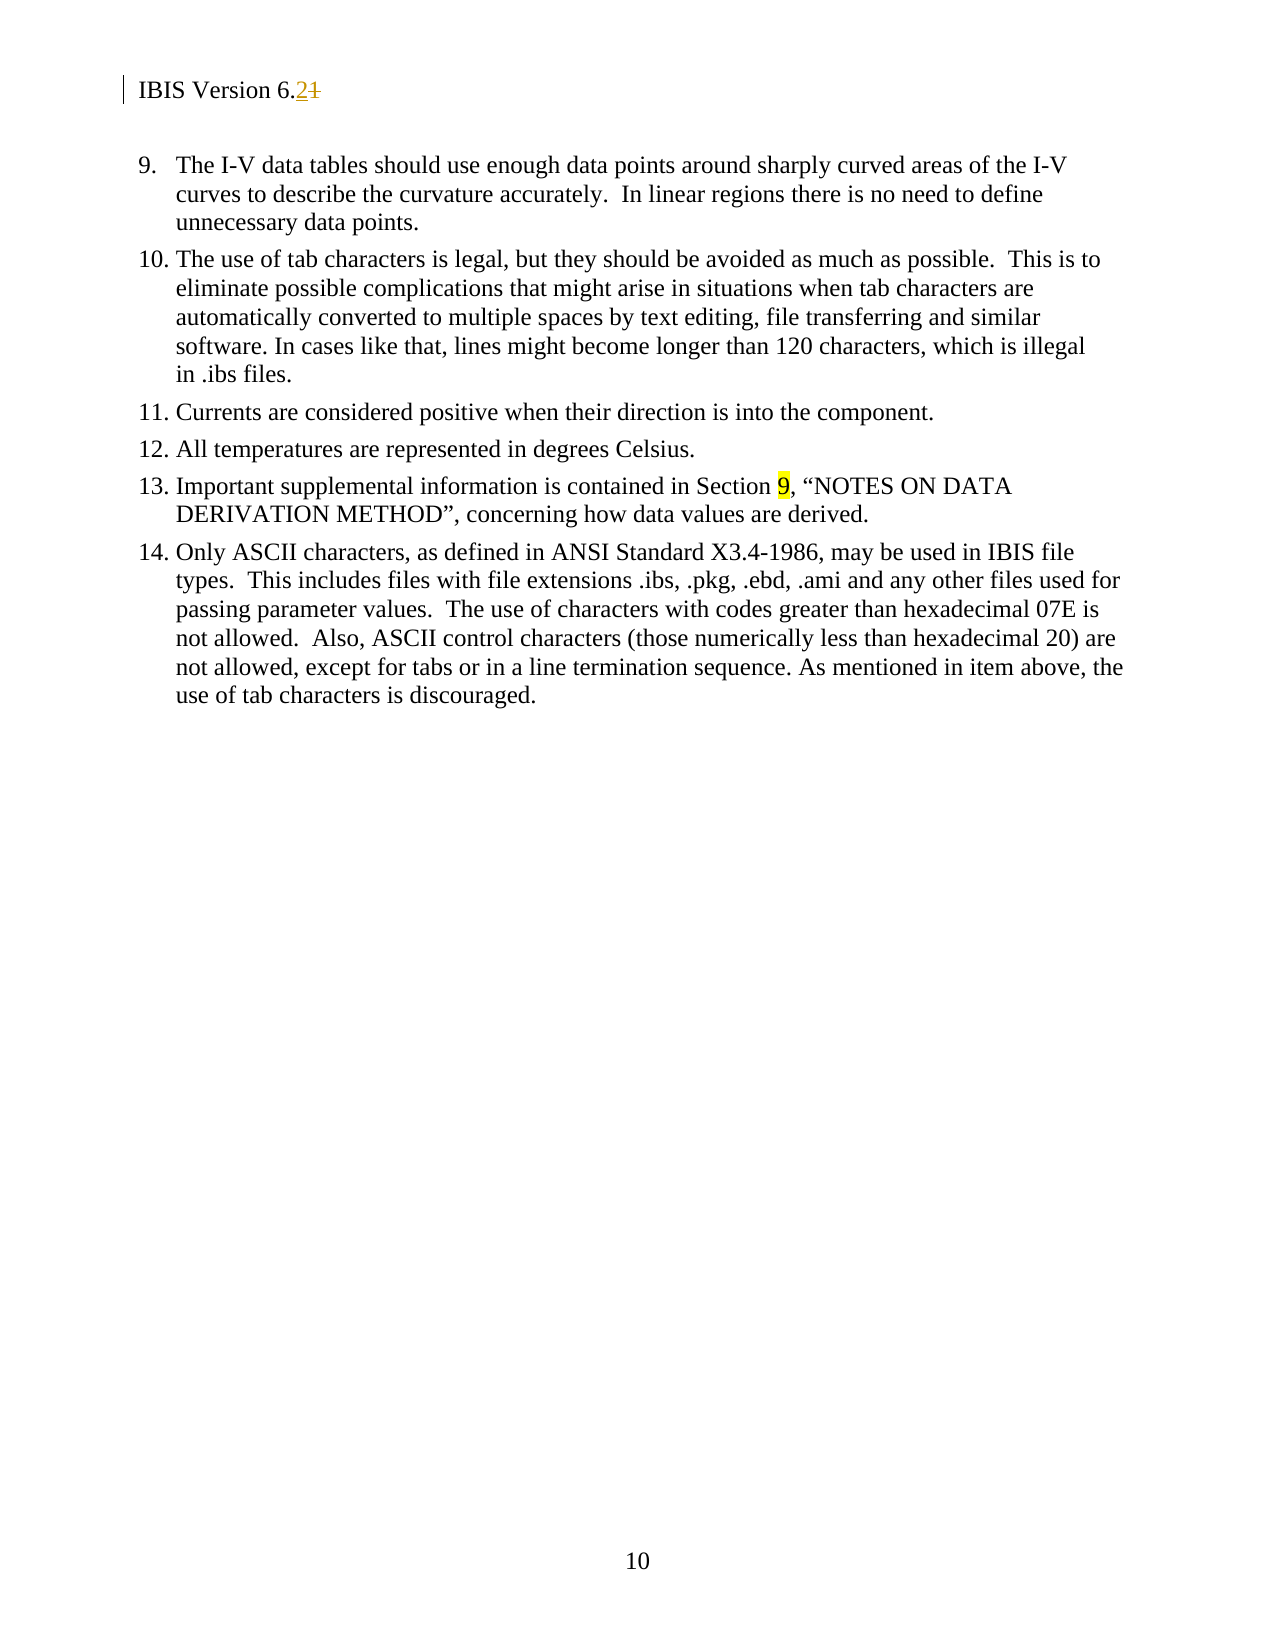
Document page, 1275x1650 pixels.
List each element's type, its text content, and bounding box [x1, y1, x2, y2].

list All temperatures are represented in degrees Celsius. [138, 434, 1137, 462]
list Important supplemental information is contained in Section 9, “NOTES ON DATA DERIVATION METHOD”, concerning how data values are derived. [138, 471, 1137, 528]
list The I-V data tables should use enough data points around sharply curved areas of the I-V curves to describe the curvature accurately. In linear regions there is no need to define unnecessary data points. [138, 150, 1137, 236]
list The use of tab characters is legal, but they should be avoided as much as possible. This is to eliminate possible complications that might arise in situations when tab characters are automatically converted to multiple spaces by text editing, file transferring and similar software. In cases like that, lines might become longer than 120 characters, which is illegal in .ibs files. [138, 244, 1137, 388]
list Only ASCII characters, as defined in ANSI Standard X3.4-1986, may be used in IBIS file types. This includes files with file extensions .ibs, .pkg, .ebd, .ami and any other files used for passing parameter values. The use of characters with codes greater than hexadecimal 07E is not allowed. Also, ASCII control characters (those numerically less than hexadecimal 20) are not allowed, except for tabs or in a line termination sequence. As mentioned in item 10 above, the use of tab characters is discouraged. [138, 537, 1137, 709]
list Currents are considered positive when their direction is into the component. [138, 397, 1137, 425]
